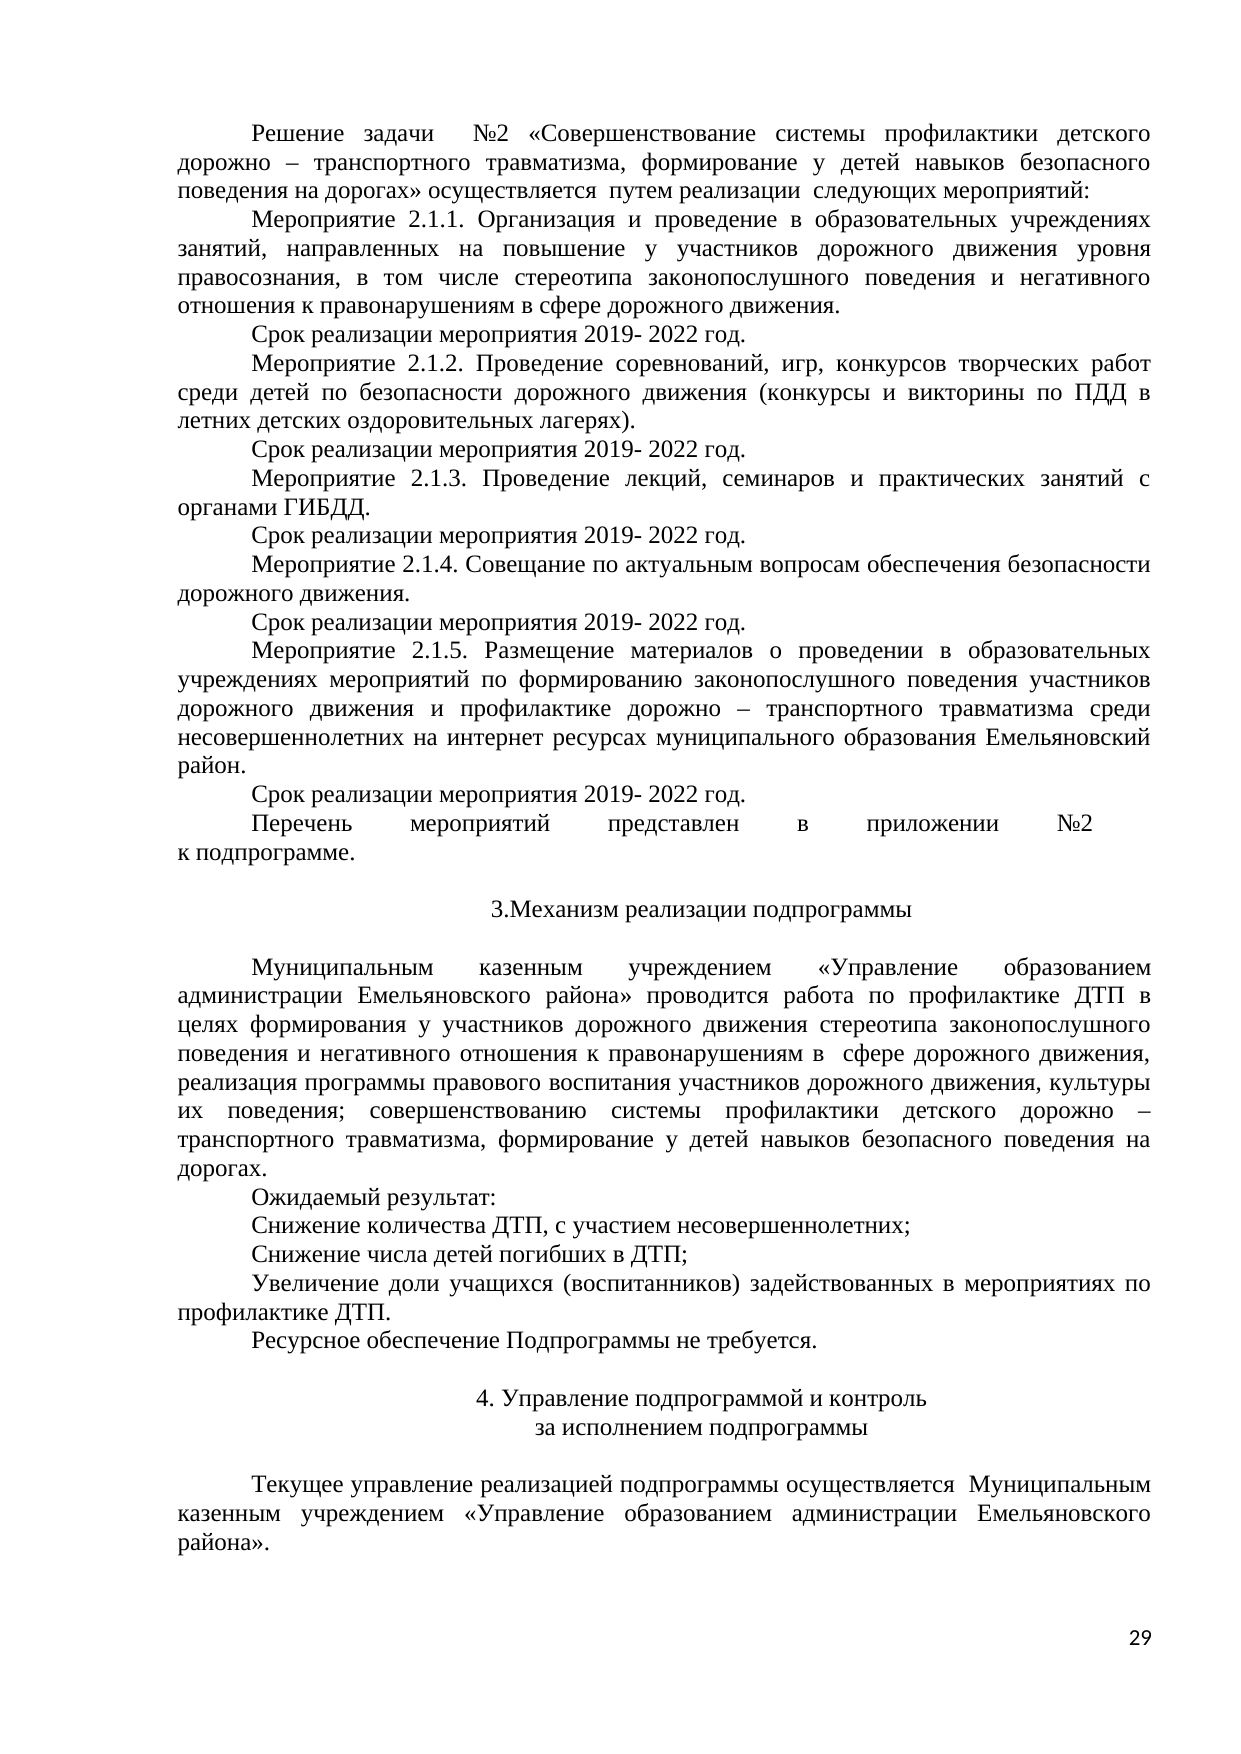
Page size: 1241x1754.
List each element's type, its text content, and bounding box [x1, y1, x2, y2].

text Мероприятие 2.1.3. Проведение лекций, семинаров и практических занятий с органами ГИБДД. [177, 463, 1152, 521]
text Мероприятие 2.1.4. Совещание по актуальным вопросам обеспечения безопасности дорожного движения. [177, 549, 1152, 607]
text Решение задачи №2 «Совершенствование системы профилактики детского дорожно – транспортного травматизма, формирование у детей навыков безопасного поведения на дорогах» осуществляется путем реализации следующих мероприятий: [177, 118, 1152, 204]
text Ресурсное обеспечение Подпрограммы не требуется. [177, 1326, 1152, 1354]
text Срок реализации мероприятия 2019- 2022 год. [177, 779, 1152, 808]
text 3.Механизм реализации подпрограммы [177, 894, 1152, 923]
text Мероприятие 2.1.2. Проведение соревнований, игр, конкурсов творческих работ среди детей по безопасности дорожного движения (конкурсы и викторины по ПДД в летних детских оздоровительных лагерях). [177, 348, 1152, 434]
text 4. Управление подпрограммой и контроль [177, 1383, 1152, 1412]
text Срок реализации мероприятия 2019- 2022 год. [177, 434, 1152, 463]
text Мероприятие 2.1.1. Организация и проведение в образовательных учреждениях занятий, направленных на повышение у участников дорожного движения уровня правосознания, в том числе стереотипа законопослушного поведения и негативного отношения к правонарушениям в сфере дорожного движения. [177, 204, 1152, 319]
text Ожидаемый результат: [177, 1182, 1152, 1211]
text Мероприятие 2.1.5. Размещение материалов о проведении в образовательных учреждениях мероприятий по формированию законопослушного поведения участников дорожного движения и профилактике дорожно – транспортного травматизма среди несовершеннолетних на интернет ресурсах муниципального образования Емельяновский район. [177, 636, 1152, 779]
text Срок реализации мероприятия 2019- 2022 год. [177, 521, 1152, 549]
text Срок реализации мероприятия 2019- 2022 год. [177, 319, 1152, 348]
text за исполнением подпрограммы [177, 1412, 1152, 1441]
text Снижение числа детей погибших в ДТП; [177, 1239, 1152, 1268]
text Муниципальным казенным учреждением «Управление образованием администрации Емельяновского района» проводится работа по профилактике ДТП в целях формирования у участников дорожного движения стереотипа законопослушного поведения и негативного отношения к правонарушениям в сфере дорожного движения, реализация программы правового воспитания участников дорожного движения, культуры их поведения; совершенствованию системы профилактики детского дорожно – транспортного травматизма, формирование у детей навыков безопасного поведения на дорогах. [177, 952, 1152, 1182]
text Срок реализации мероприятия 2019- 2022 год. [177, 607, 1152, 636]
text Текущее управление реализацией подпрограммы осуществляется Муниципальным казенным учреждением «Управление образованием администрации Емельяновского района». [177, 1469, 1152, 1556]
text Снижение количества ДТП, с участием несовершеннолетних; [177, 1211, 1152, 1239]
text Увеличение доли учащихся (воспитанников) задействованных в мероприятиях по профилактике ДТП. [177, 1268, 1152, 1326]
text Перечень мероприятий представлен в приложении №2 к подпрограмме. [177, 808, 1152, 866]
